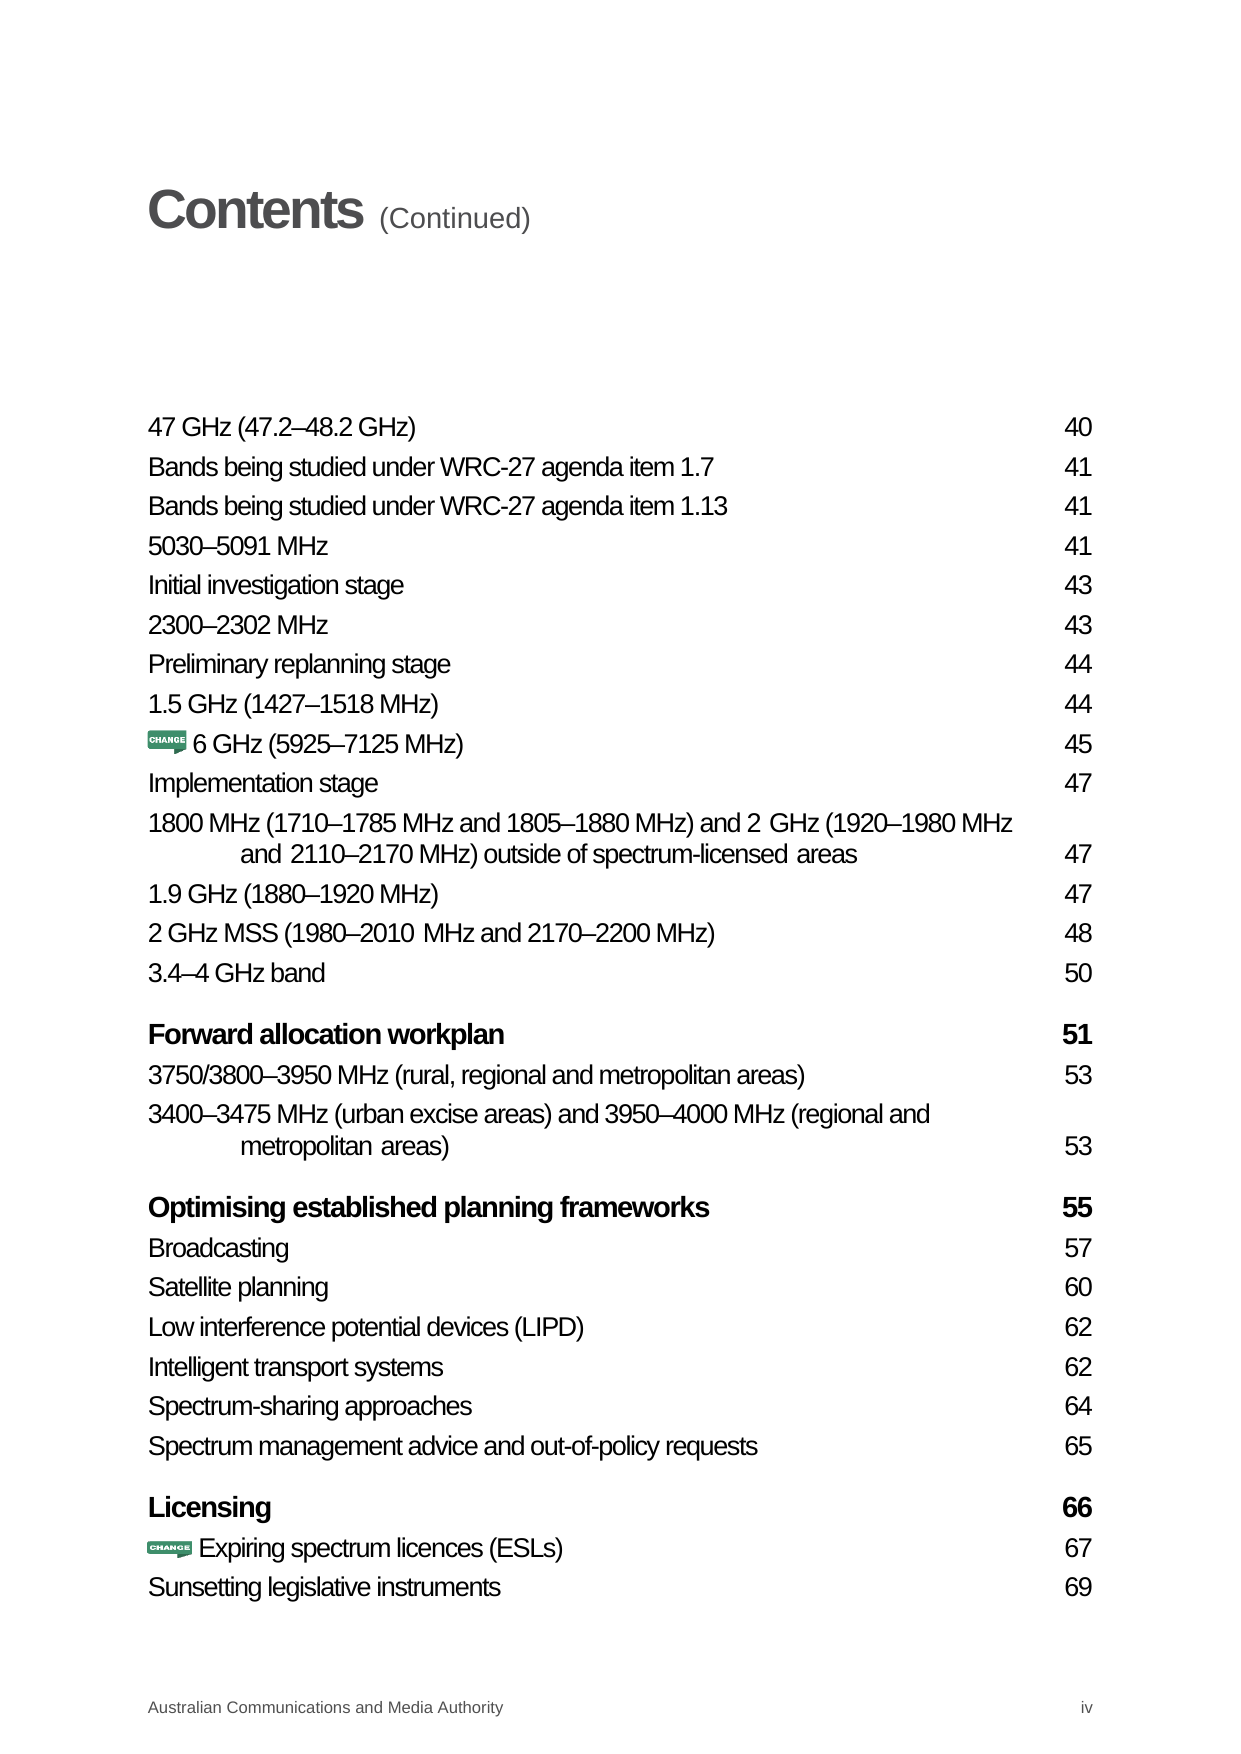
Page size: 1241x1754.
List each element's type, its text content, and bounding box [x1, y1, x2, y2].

text 5030–5091 MHz 41 [148, 530, 1092, 561]
text Initial investigation stage 43 [148, 570, 1092, 601]
text 47 GHz (47.2–48.2 GHz) 40 [148, 411, 1092, 443]
text Intelligent transport systems 62 [148, 1351, 1092, 1382]
text Bands being studied under WRC-27 agenda item 1.7 41 [148, 451, 1092, 482]
text 1.5 GHz (1427–1518 MHz) 44 [148, 688, 1092, 720]
text Spectrum management advice and out-of-policy requests 65 [148, 1430, 1092, 1461]
text 1.9 GHz (1880–1920 MHz) 47 [148, 878, 1092, 909]
text Bands being studied under WRC-27 agenda item 1.13 41 [148, 491, 1092, 522]
text Sunsetting legislative instruments 69 [148, 1572, 1092, 1603]
text Expiring spectrum licences (ESLs) 67 [148, 1532, 1092, 1563]
picture [147, 1541, 192, 1558]
text Spectrum-sharing approaches 64 [148, 1391, 1092, 1422]
text 6 GHz (5925–7125 MHz) 45 [148, 728, 1092, 759]
text Forward allocation workplan 51 [148, 1018, 1092, 1051]
text Low interference potential devices (LIPD) 62 [148, 1311, 1092, 1343]
text Licensing 66 [148, 1491, 1092, 1524]
text 3750/3800–3950 MHz (rural, regional and metropolitan areas) 53 [148, 1059, 1092, 1091]
text 3400–3475 MHz (urban excise areas) and 3950–4000 MHz (regional and metropolitan areas) 53 [148, 1099, 1092, 1161]
text Implementation stage 47 [148, 768, 1092, 799]
text 2300–2302 MHz 43 [148, 609, 1092, 641]
text Broadcasting 57 [148, 1232, 1092, 1263]
text Optimising established planning frameworks 55 [148, 1191, 1092, 1224]
text 2 GHz MSS (1980–2010 MHz and 2170–2200 MHz) 48 [148, 918, 1092, 949]
text Preliminary replanning stage 44 [148, 649, 1092, 680]
text 3.4–4 GHz band 50 [148, 957, 1092, 988]
picture [147, 730, 187, 754]
text 1800 MHz (1710–1785 MHz and 1805–1880 MHz) and 2 GHz (1920–1980 MHz and 2110–2170 MHz) outside of spectrum-licensed areas 47 [148, 807, 1092, 870]
text Satellite planning 60 [148, 1272, 1092, 1303]
